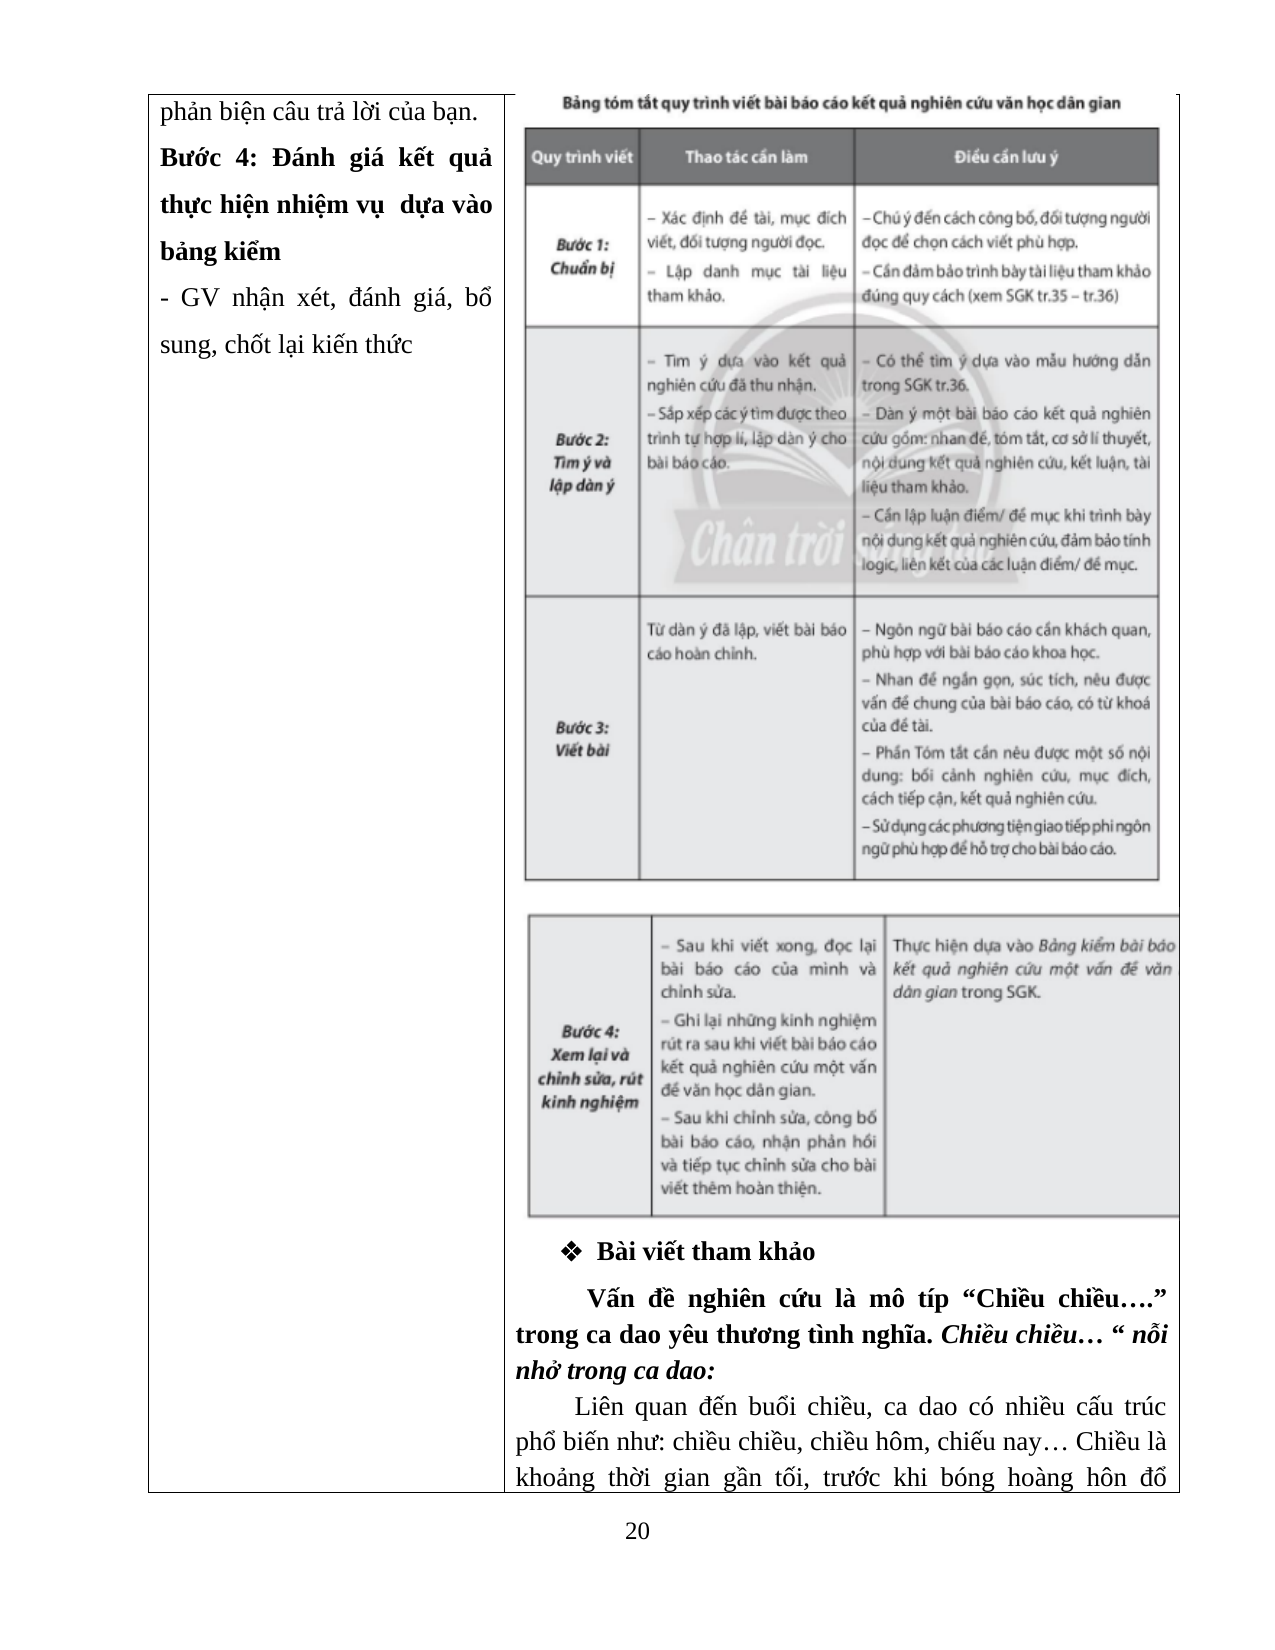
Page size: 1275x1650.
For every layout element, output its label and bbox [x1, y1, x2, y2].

table_cell [149, 95, 504, 1492]
table_cell [505, 95, 1179, 1492]
picture [515, 94, 1176, 893]
picture [515, 907, 1180, 1221]
